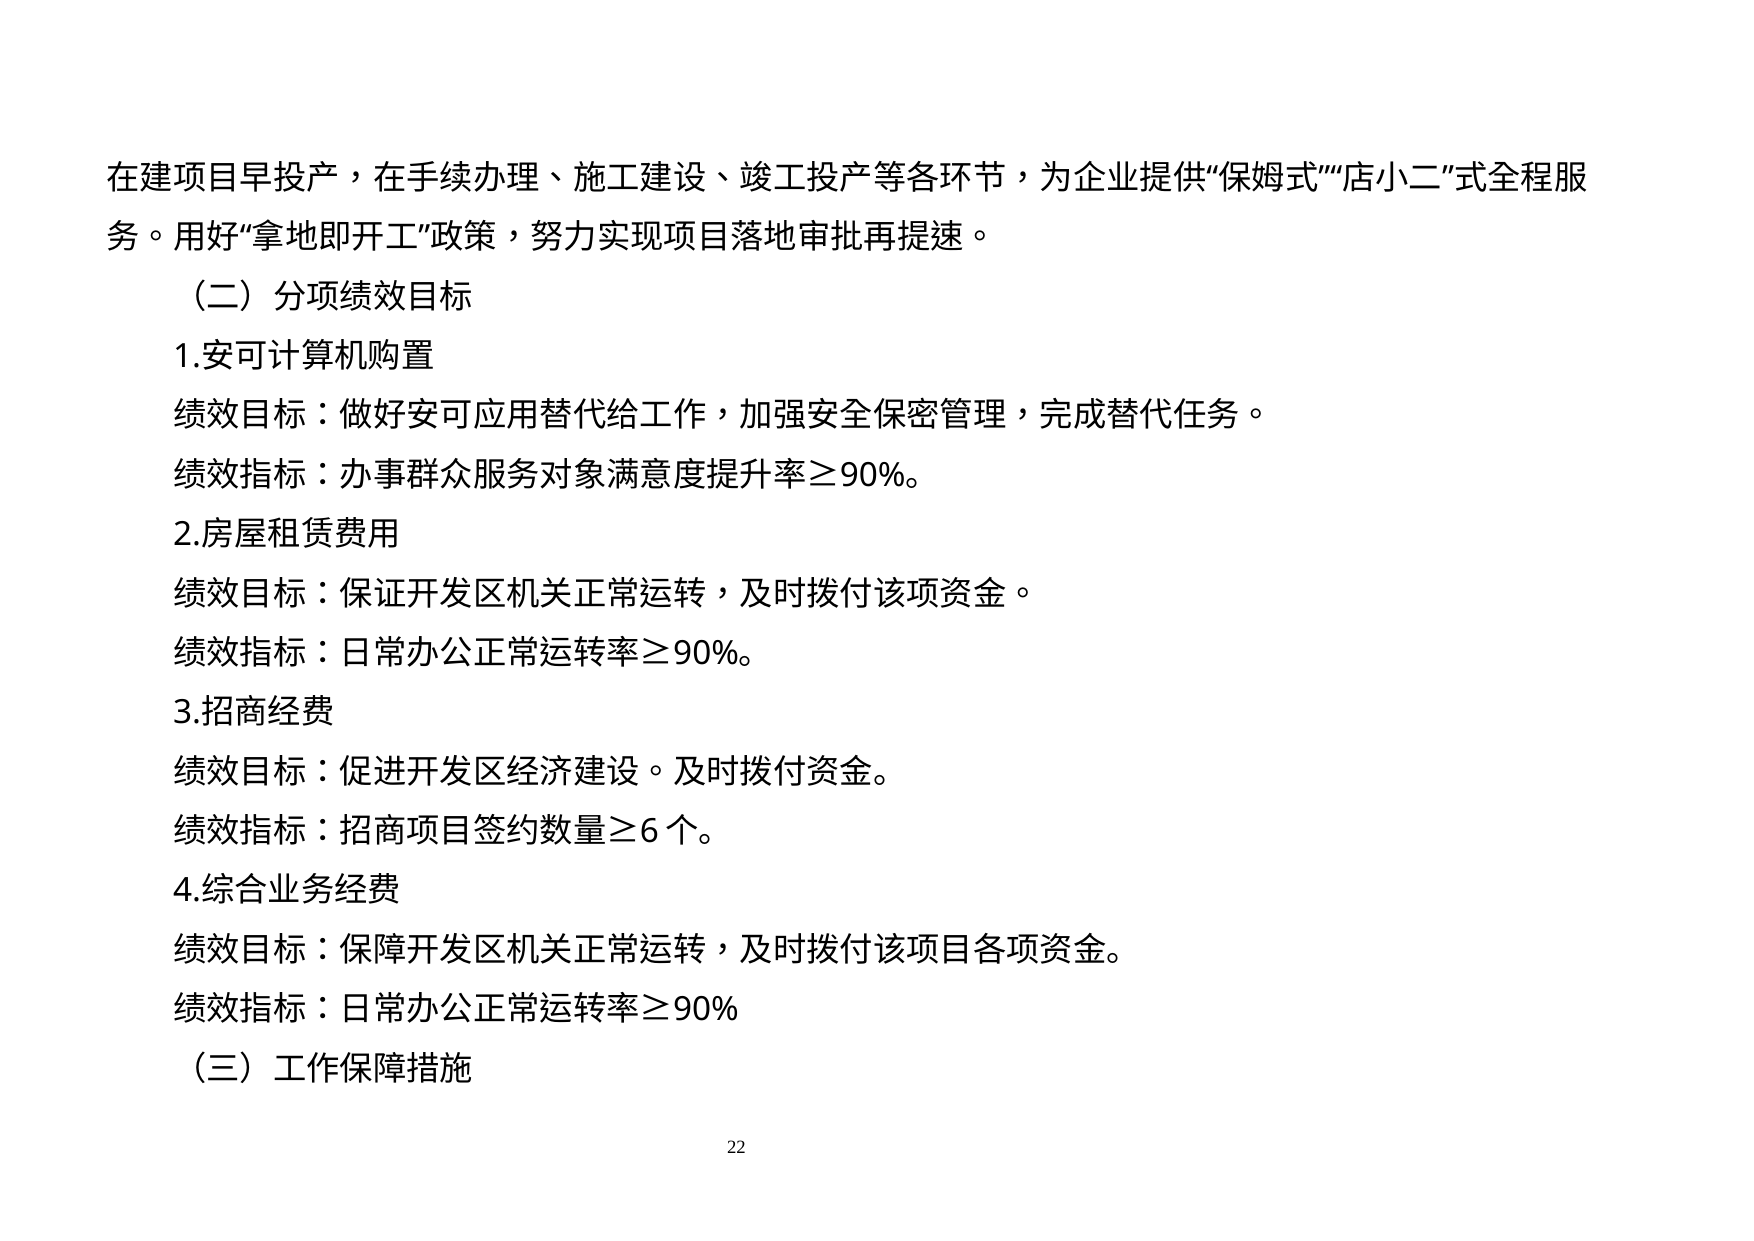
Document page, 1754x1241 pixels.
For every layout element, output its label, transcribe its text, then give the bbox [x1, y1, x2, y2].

text 绩效目标：促进开发区经济建设。及时拨付资金。 [106, 736, 1648, 795]
text 绩效目标：保障开发区机关正常运转，及时拨付该项目各项资金。 [106, 914, 1648, 973]
text 1.安可计算机购置 [106, 320, 1648, 379]
text 绩效目标：保证开发区机关正常运转，及时拨付该项资金。 [106, 557, 1648, 617]
text 绩效指标：日常办公正常运转率≥90% [106, 973, 1648, 1032]
text 绩效指标：招商项目签约数量≥6个。 [106, 795, 1648, 854]
text （三）工作保障措施 [106, 1032, 1648, 1092]
text 4.综合业务经费 [106, 854, 1648, 914]
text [106, 142, 1648, 261]
text 绩效指标：日常办公正常运转率≥90%。 [106, 617, 1648, 676]
text 绩效目标：做好安可应用替代给工作，加强安全保密管理，完成替代任务。 [106, 379, 1648, 439]
text （二）分项绩效目标 [106, 261, 1648, 320]
text 2.房屋租赁费用 [106, 498, 1648, 557]
text 3.招商经费 [106, 676, 1648, 736]
text 绩效指标：办事群众服务对象满意度提升率≥90%。 [106, 439, 1648, 498]
